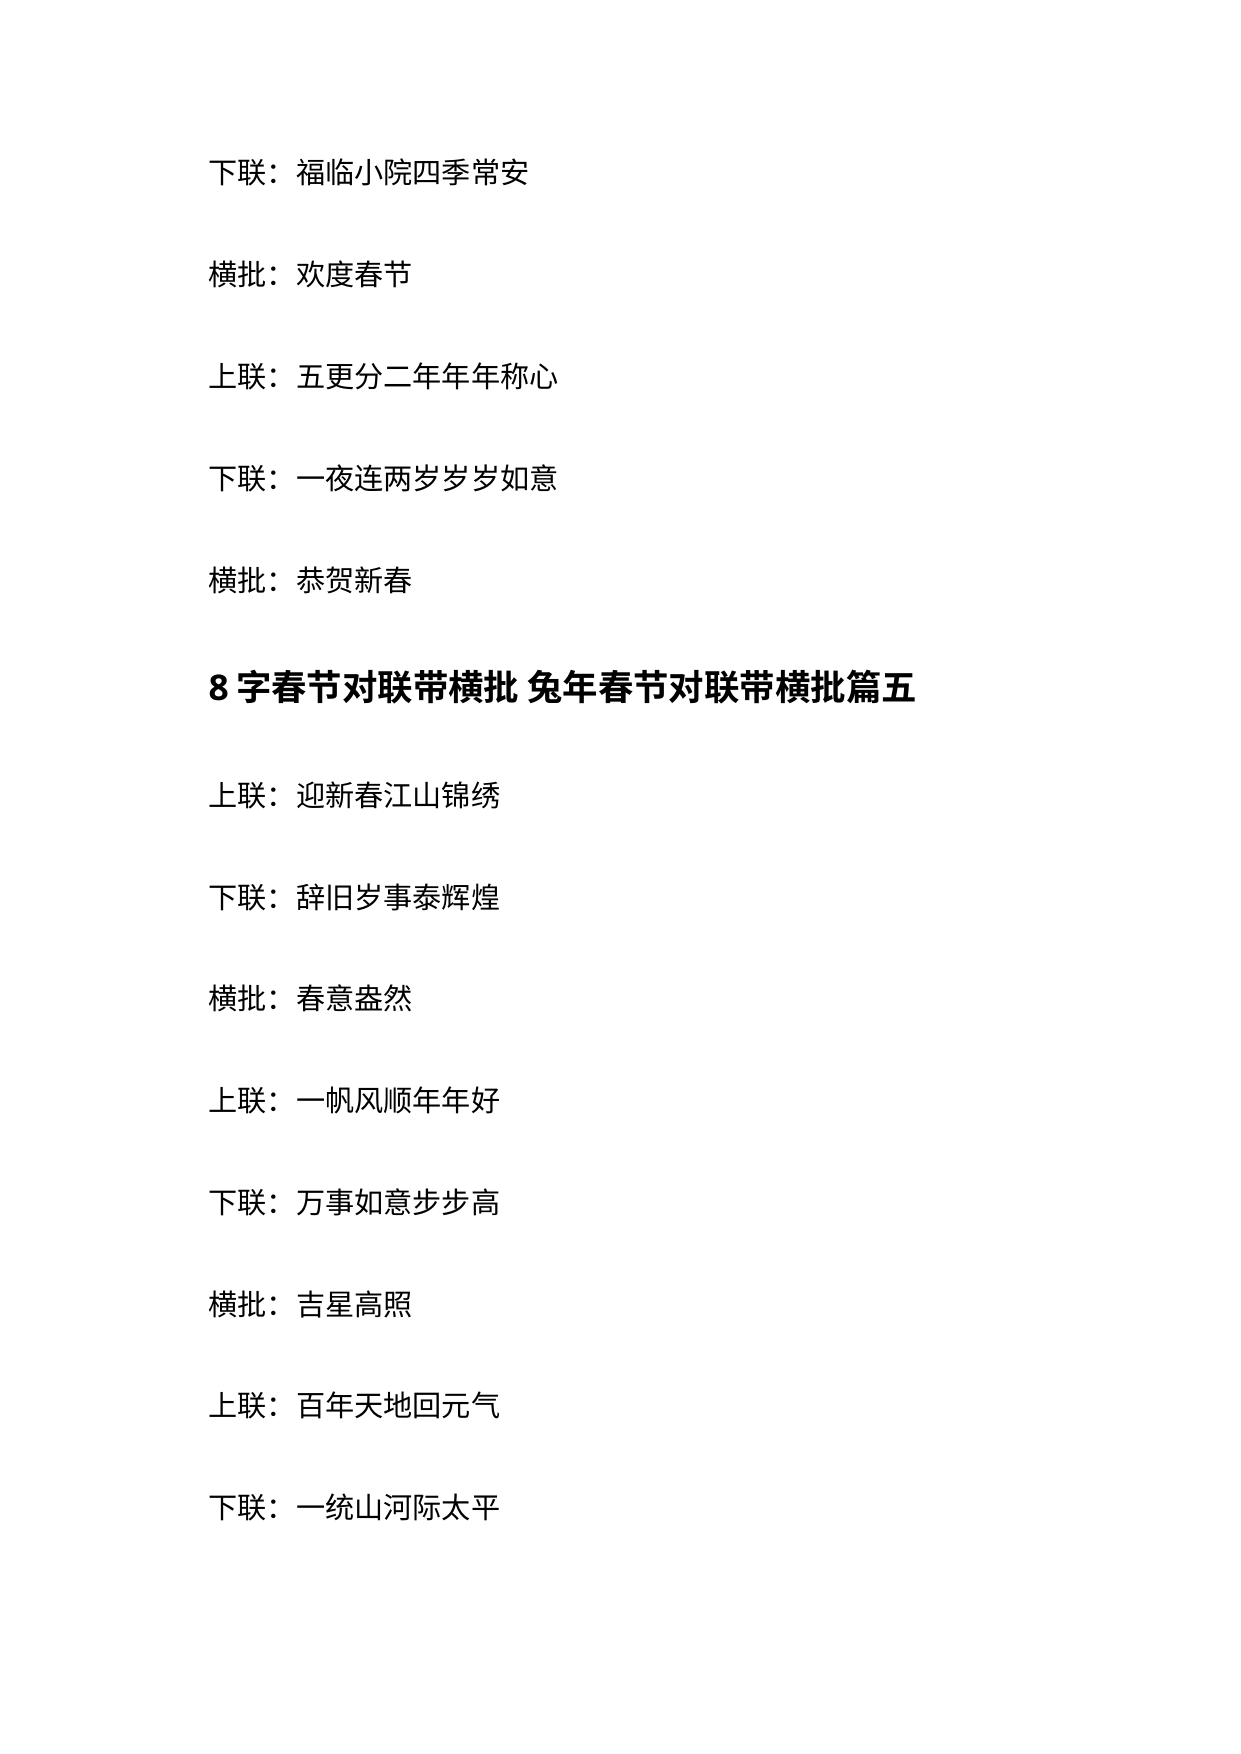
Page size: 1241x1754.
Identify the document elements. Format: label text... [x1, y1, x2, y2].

text 上联：百年天地回元气 [150, 1383, 1090, 1425]
text 下联：辞旧岁事泰辉煌 [150, 874, 1090, 916]
text 横批：吉星高照 [150, 1281, 1090, 1323]
text 下联：福临小院四季常安 [150, 150, 1090, 192]
text 横批：欢度春节 [150, 252, 1090, 294]
text 8字春节对联带横批 兔年春节对联带横批篇五 [150, 659, 1090, 710]
text 下联：一统山河际太平 [150, 1485, 1090, 1527]
text 下联：万事如意步步高 [150, 1179, 1090, 1222]
text 上联：迎新春江山锦绣 [150, 772, 1090, 815]
text 下联：一夜连两岁岁岁如意 [150, 455, 1090, 498]
text 横批：春意盎然 [150, 976, 1090, 1018]
text 上联：一帆风顺年年好 [150, 1078, 1090, 1120]
text 横批：恭贺新春 [150, 557, 1090, 599]
text 上联：五更分二年年年称心 [150, 353, 1090, 396]
